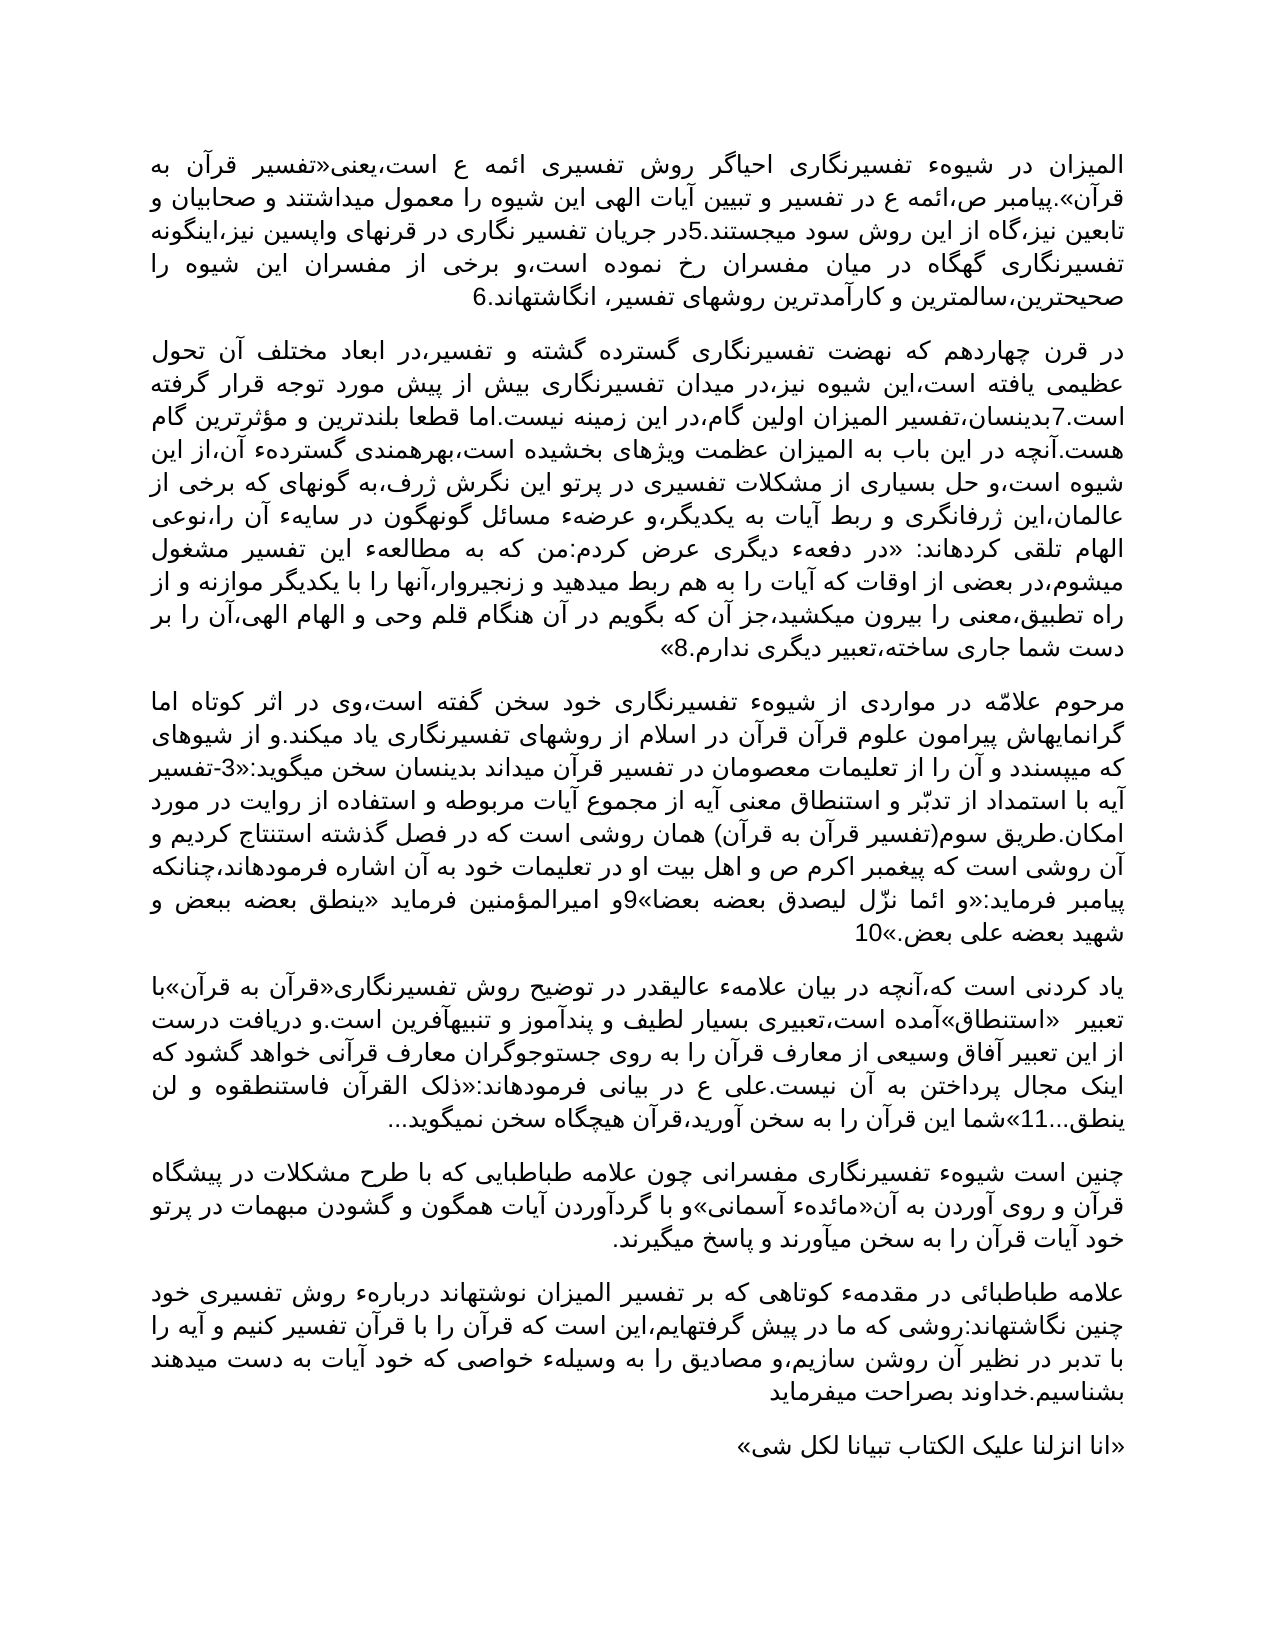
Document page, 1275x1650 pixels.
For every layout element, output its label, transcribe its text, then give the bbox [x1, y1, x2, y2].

text علامه طباطبائی در مقدمهء کوتاهی که بر تفسیر المیزان نوشته‏اند دربارهء روش تفسیری خود چنین‏ نگاشته‏اند:روشی که ما در پیش گرفته‏ایم،این است که‏ قرآن را با قرآن تفسیر کنیم و آیه را با تدبر در نظیر آن‏ روشن سازیم،و مصادیق را به وسیلهء خواصی که خود آیات‏ به دست می‏دهند بشناسیم.خداوند بصراحت می‏فرماید [150, 1278, 1125, 1406]
text چنین است شیوهء تفسیرنگاری مفسرانی چون علامه‏ طباطبایی که با طرح مشکلات در پیشگاه قرآن و روی‏ آوردن به آن«مائدهء آسمانی»و با گردآوردن آیات‏ همگون و گشودن مبهمات در پرتو خود آیات قرآن را به‏ سخن می‏آورند و پاسخ می‏گیرند. [150, 1158, 1125, 1253]
text «انا انزلنا علیک الکتاب تبیانا لکل شی» [150, 1431, 1125, 1459]
text المیزان در شیوهء تفسیرنگاری احیاگر روش تفسیری‏ ائمه ع است،یعنی«تفسیر قرآن به قرآن».پیامبر ص،ائمه ع‏ در تفسیر و تبیین آیات الهی این شیوه را معمول‏ می‏داشتند و صحابیان و تابعین نیز،گاه از این روش‏ سود می‏جستند.5در جریان تفسیر نگاری در قرنهای‏ واپسین نیز،اینگونه تفسیرنگاری گهگاه در میان مفسران‏ رخ نموده است،و برخی از مفسران این شیوه را صحیح‏ترین،سالم‏ترین و کارآمدترین روشهای تفسیر، انگاشته‏اند.6 [150, 150, 1125, 311]
text مرحوم علامّه در مواردی از شیوهء تفسیرنگاری خود سخن گفته است،وی در اثر کوتاه اما گرانمایه‏اش پیرامون‏ علوم قرآن قرآن در اسلام از روشهای تفسیرنگاری یاد می‏کند.و از شیوه‏ای که می‏پسندد و آن را از تعلیمات‏ معصومان در تفسیر قرآن می‏داند بدین‏سان سخن‏ می‏گوید:«3-تفسیر آیه با استمداد از تدبّر و استنطاق معنی آیه از مجموع آیات مربوطه و استفاده از روایت در مورد امکان.طریق سوم(تفسیر قرآن به قرآن) همان روشی است که در فصل گذشته استنتاج کردیم و آن روشی است که پیغمبر اکرم ص و اهل بیت او در تعلیمات‏ خود به آن اشاره فرموده‏اند،چنانکه پیامبر فرماید:«و ائما نزّل لیصدق بعضه بعضا»9و امیرالمؤمنین فرماید «ینطق بعضه ببعض و شهید بعضه علی بعض.»10 [150, 687, 1125, 947]
text یاد کردنی است که،آنچه در بیان علامهء عالیقدر در توضیح روش تفسیرنگاری«قرآن به قرآن»با تعبیر «استنطاق»آمده است،تعبیری بسیار لطیف و پندآموز و تنبیه‏آفرین است.و دریافت درست از این تعبیر آفاق‏ وسیعی از معارف قرآن را به روی جست‏وجوگران معارف‏ قرآنی خواهد گشود که اینک مجال پرداختن به آن‏ نیست.علی ع در بیانی فرموده‏اند:«ذلک القرآن‏ فاستنطقوه و لن ینطق...11»شما این قرآن را به سخن‏ آورید،قرآن هیچ‏گاه سخن نمی‏گوید... [150, 972, 1125, 1133]
text در قرن چهاردهم که نهضت تفسیرنگاری گسترده‏ گشته و تفسیر،در ابعاد مختلف آن تحول عظیمی یافته‏ است،این شیوه نیز،در میدان تفسیرنگاری بیش از پیش‏ مورد توجه قرار گرفته است.7بدینسان،تفسیر المیزان‏ اولین گام،در این زمینه نیست.اما قطعا بلندترین‏ و مؤثرترین گام هست.آنچه در این باب به المیزان عظمت‏ ویژه‏ای بخشیده است،بهره‏مندی گستردهء آن،از این شیوه‏ است،و حل بسیاری از مشکلات تفسیری در پرتو این‏ نگرش ژرف،به گونه‏ای که برخی از عالمان،این‏ ژرفانگری و ربط آیات به یکدیگر،و عرضهء مسائل گونه‏گون‏ در سایهء آن را،نوعی الهام تلقی کرده‏اند: «در دفعهء دیگری عرض کردم:من که به مطالعهء این‏ تفسیر مشغول می‏شوم،در بعضی از اوقات که آیات را به‏ هم ربط می‏دهید و زنجیروار،آنها را با یکدیگر موازنه و از راه تطبیق،معنی را بیرون می‏کشید،جز آن که بگویم در آن هنگام قلم وحی و الهام الهی،آن را بر دست شما جاری ساخته،تعبیر دیگری ندارم.8» [150, 336, 1125, 662]
